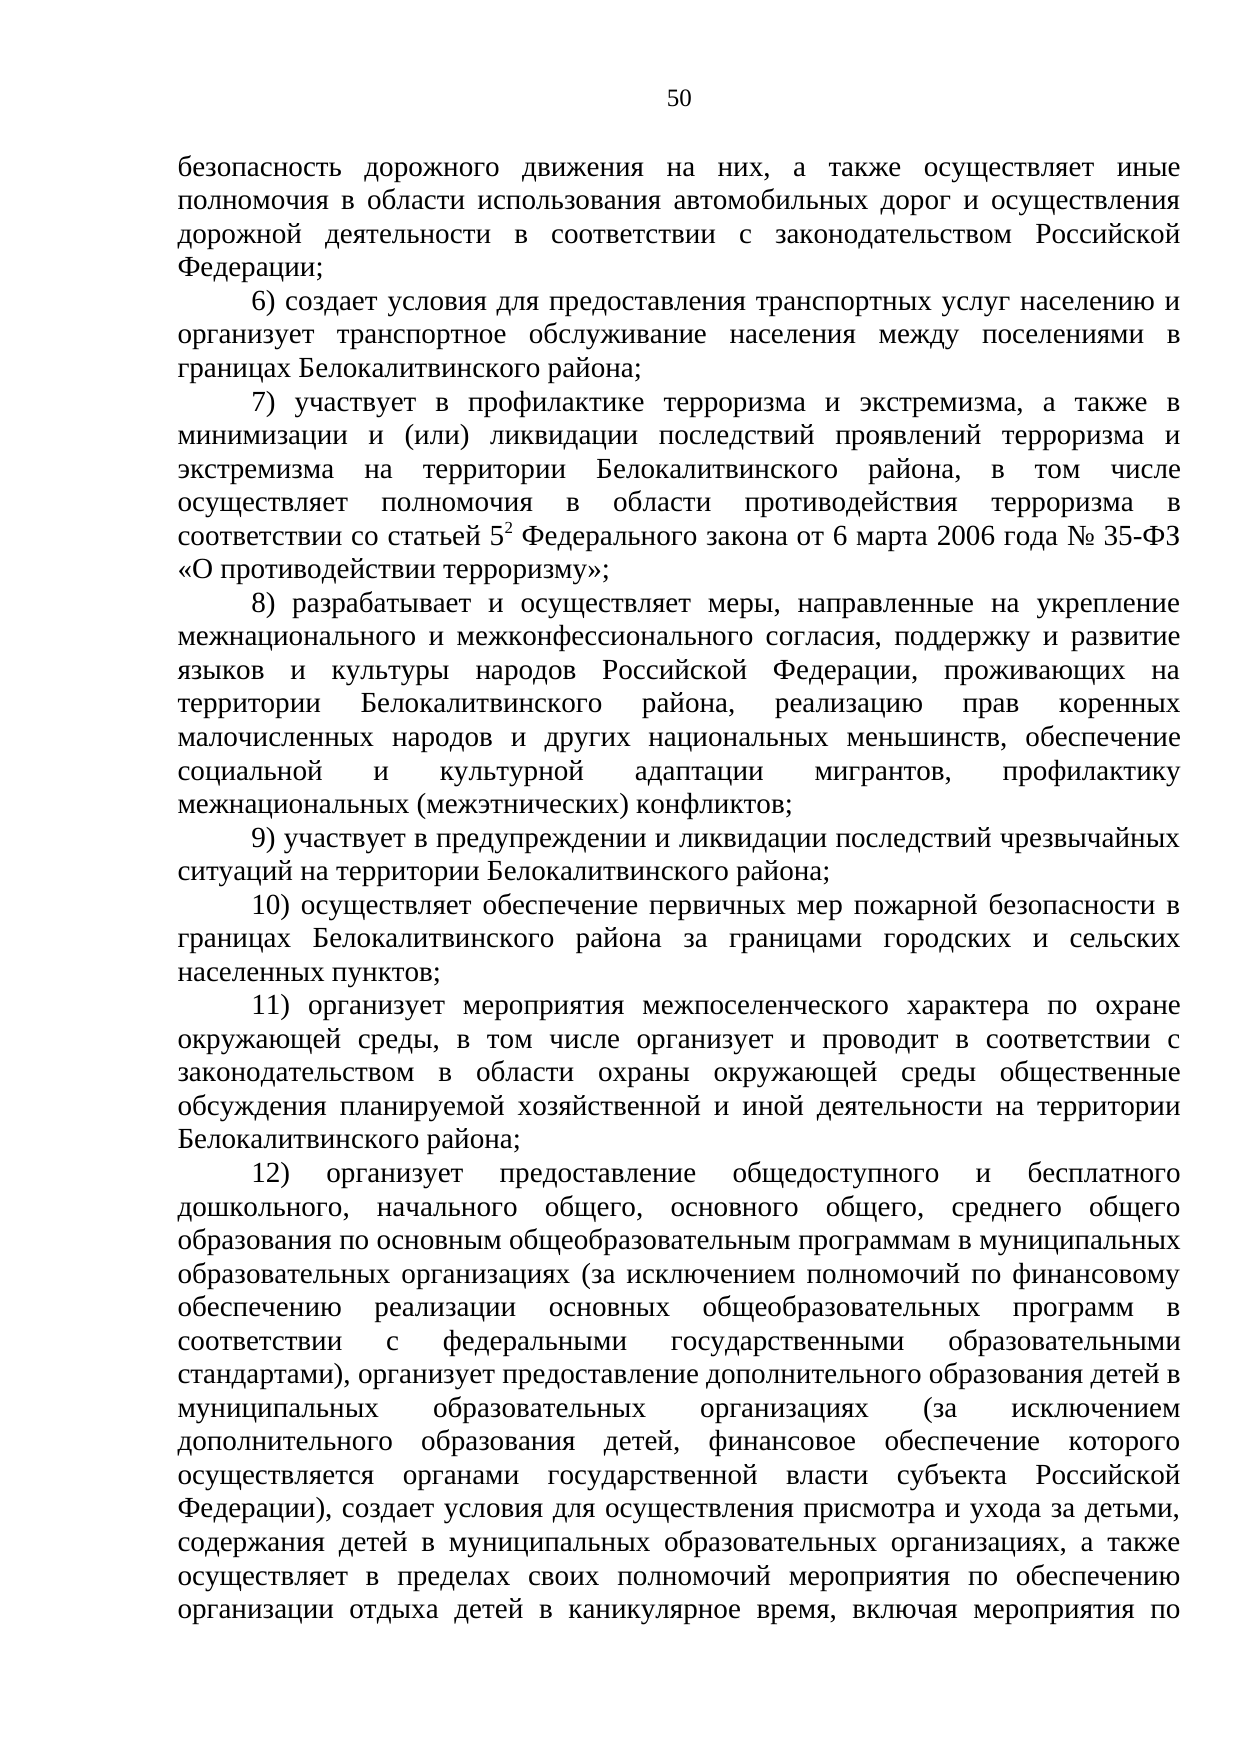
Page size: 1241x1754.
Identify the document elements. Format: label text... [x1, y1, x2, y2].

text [177, 149, 1181, 283]
text 11) организует мероприятия межпоселенческого характера по охране окружающей среды, в том числе организует и проводит в соответствии с законодательством в области охраны окружающей среды общественные обсуждения планируемой хозяйственной и иной деятельности на территории Белокалитвинского района; [177, 987, 1181, 1155]
text 9) участвует в предупреждении и ликвидации последствий чрезвычайных ситуаций на территории Белокалитвинского района; [177, 820, 1181, 887]
text 6) создает условия для предоставления транспортных услуг населению и организует транспортное обслуживание населения между поселениями в границах Белокалитвинского района; [177, 283, 1181, 384]
text 8) разрабатывает и осуществляет меры, направленные на укрепление межнационального и межконфессионального согласия, поддержку и развитие языков и культуры народов Российской Федерации, проживающих на территории Белокалитвинского района, реализацию прав коренных малочисленных народов и других национальных меньшинств, обеспечение социальной и культурной адаптации мигрантов, профилактику межнациональных (межэтнических) конфликтов; [177, 585, 1181, 820]
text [177, 1155, 1181, 1625]
text 7) участвует в профилактике терроризма и экстремизма, а также в минимизации и (или) ликвидации последствий проявлений терроризма и экстремизма на территории Белокалитвинского района, в том числе осуществляет полномочия в области противодействия терроризма в соответствии со статьей 52 Федерального закона от 6 марта 2006 года № 35-ФЗ «О противодействии терроризму»; [177, 384, 1181, 585]
text 10) осуществляет обеспечение первичных мер пожарной безопасности в границах Белокалитвинского района за границами городских и сельских населенных пунктов; [177, 887, 1181, 987]
